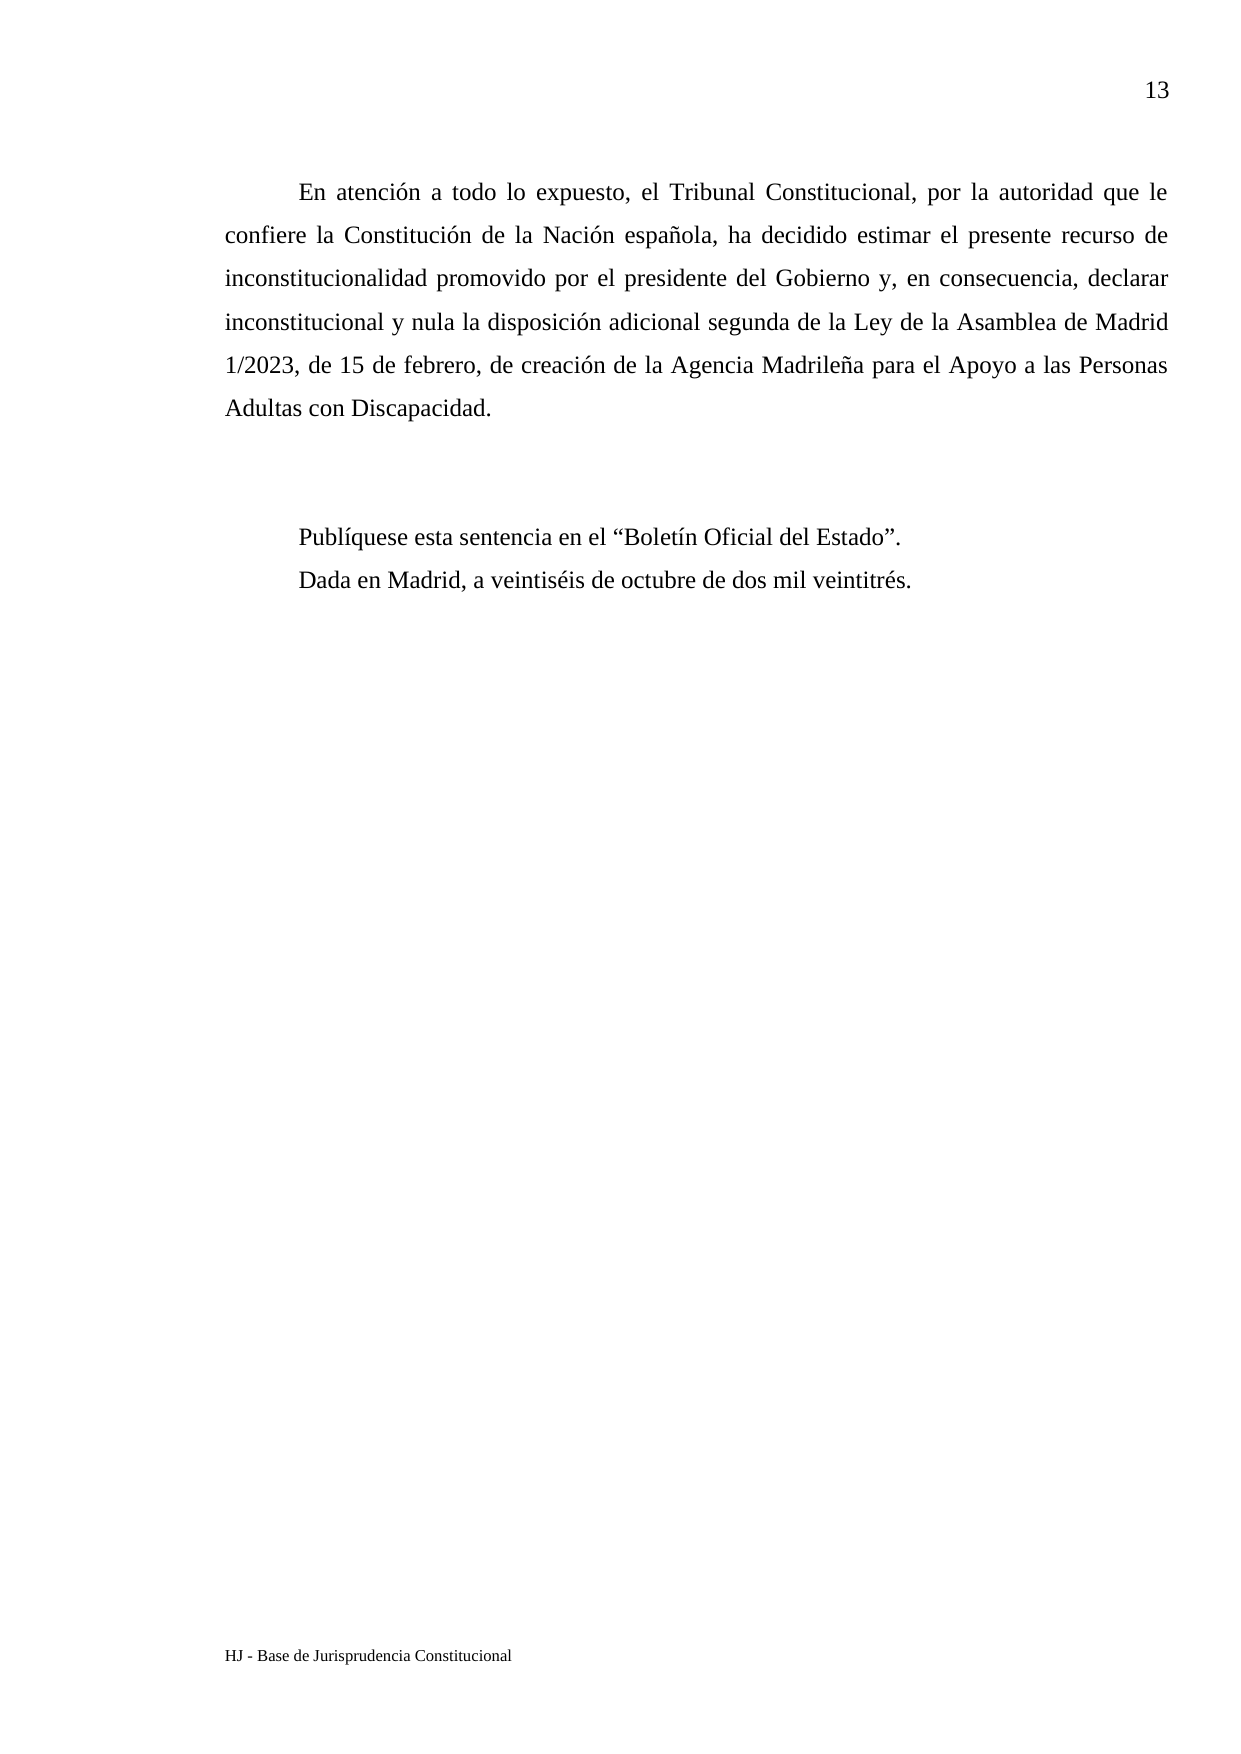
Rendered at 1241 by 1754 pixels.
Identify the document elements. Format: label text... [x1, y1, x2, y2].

text En atención a todo lo expuesto, el Tribunal Constitucional, por la autoridad que le confiere la Constitución de la Nación española, ha decidido estimar el presente recurso de inconstitucionalidad promovido por el presidente del Gobierno y, en consecuencia, declarar inconstitucional y nula la disposición adicional segunda de la Ley de la Asamblea de Madrid 1/2023, de 15 de febrero, de creación de la Agencia Madrileña para el Apoyo a las Personas Adultas con Discapacidad. [224, 177, 1169, 422]
text Publíquese esta sentencia en el “Boletín Oficial del Estado”. [224, 522, 1169, 551]
text Dada en Madrid, a veintiséis de octubre de dos mil veintitrés. [224, 565, 1169, 594]
